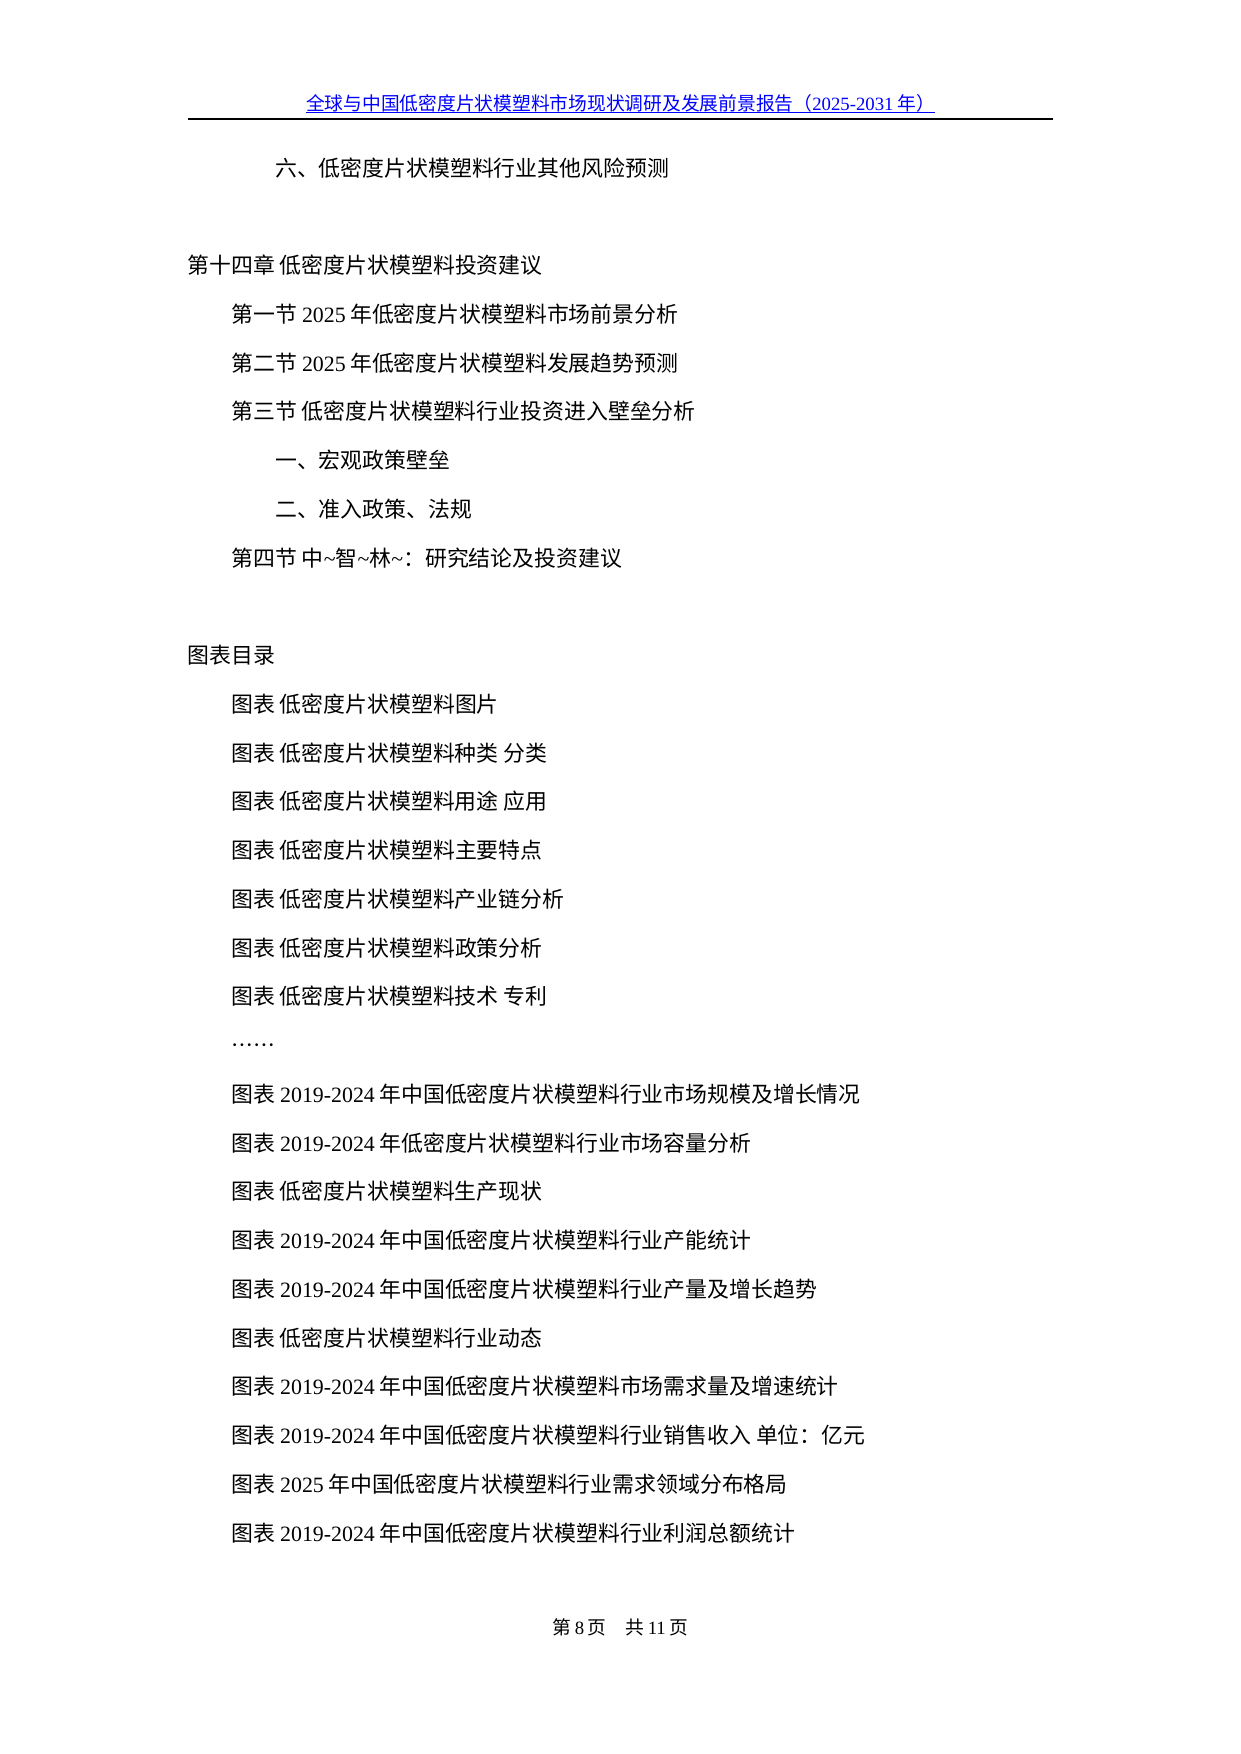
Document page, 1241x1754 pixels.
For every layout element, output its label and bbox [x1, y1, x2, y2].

text [187, 150, 1053, 1548]
